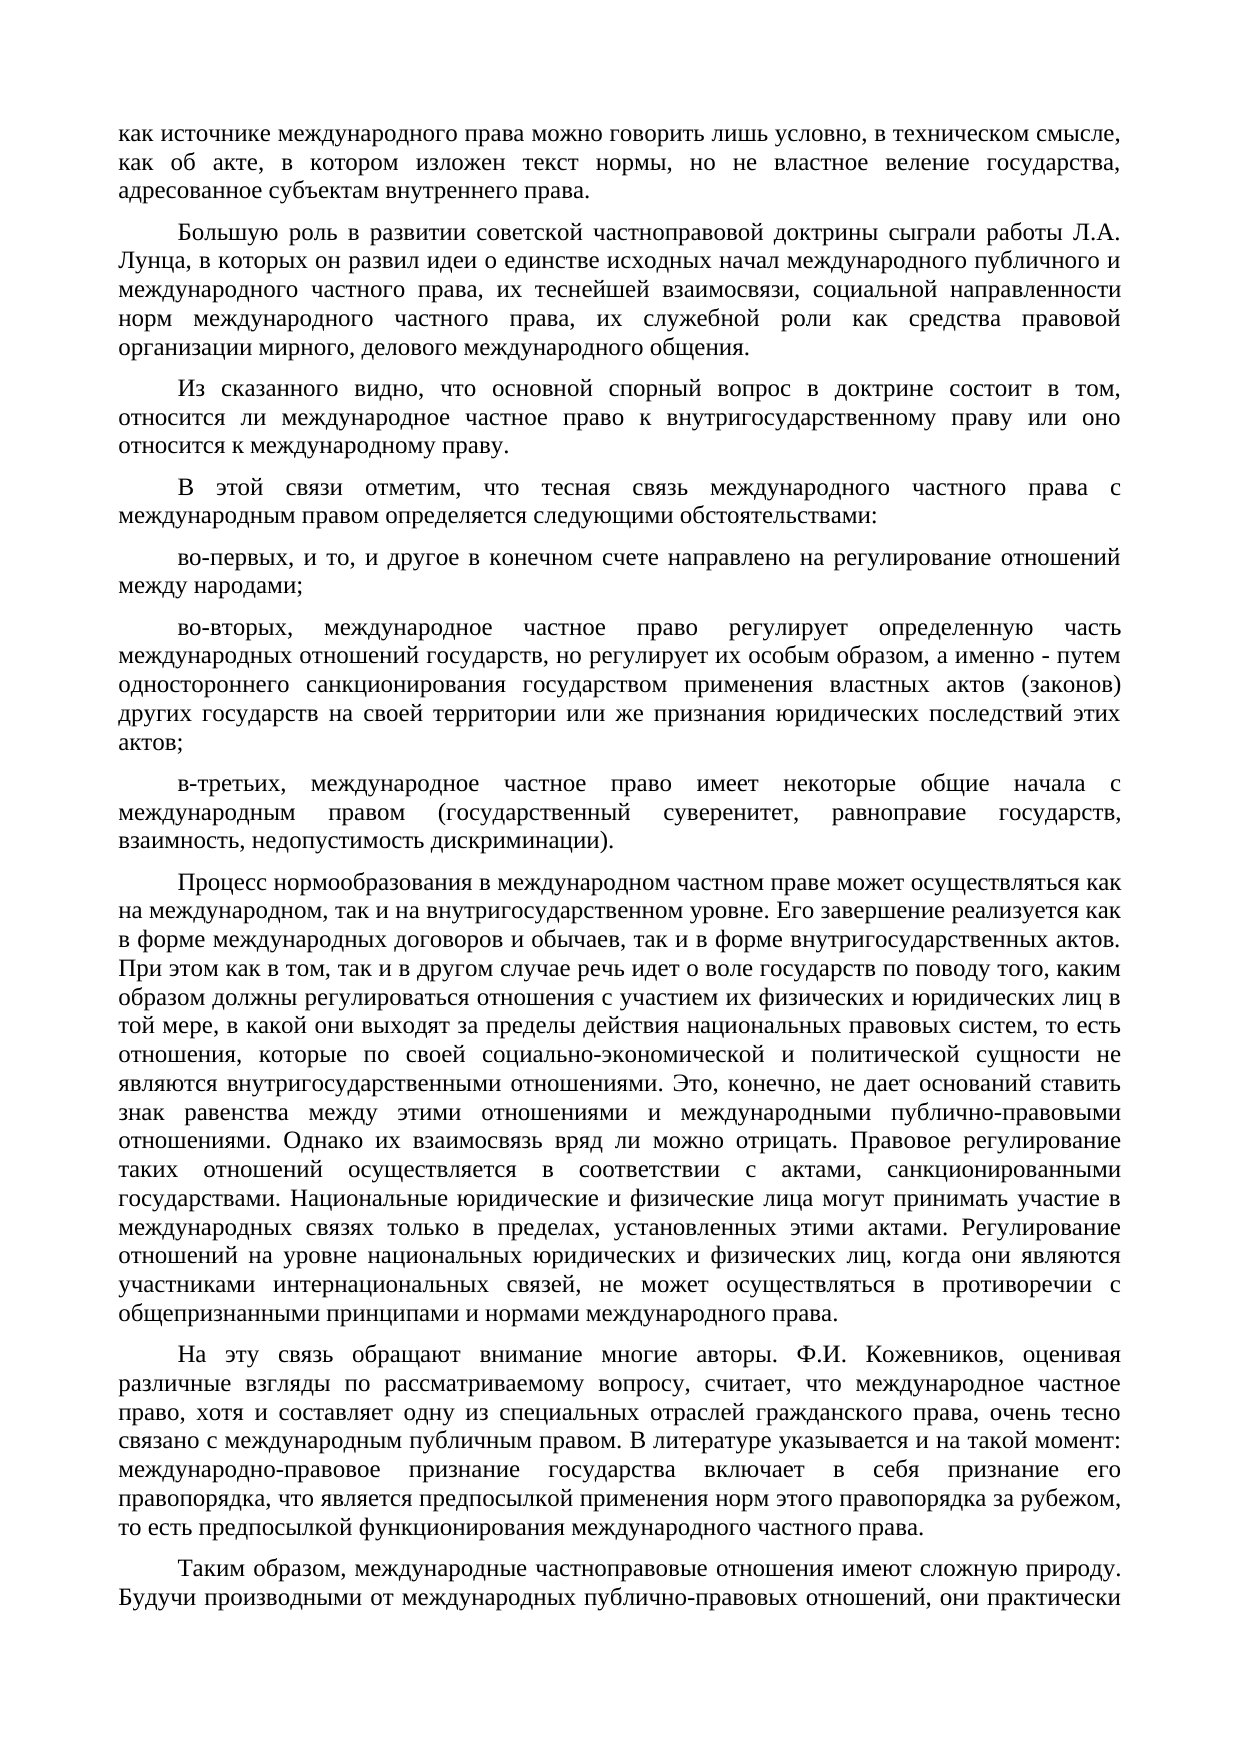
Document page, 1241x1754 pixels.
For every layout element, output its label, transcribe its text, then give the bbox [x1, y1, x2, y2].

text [118, 1553, 1122, 1611]
text Из сказанного видно, что основной спорный вопрос в доктрине состоит в том, относится ли международное частное право к внутригосударственному праву или оно относится к международному праву. [118, 373, 1122, 459]
text На эту связь обращают внимание многие авторы. Ф.И. Кожевников, оценивая различные взгляды по рассматриваемому вопросу, считает, что международное частное право, хотя и составляет одну из специальных отраслей гражданского права, очень тесно связано с международным публичным правом. В литературе указывается и на такой момент: международно-правовое признание государства включает в себя признание его правопорядка, что является предпосылкой применения норм этого правопорядка за рубежом, то есть предпосылкой функционирования международного частного права. [118, 1339, 1122, 1541]
text в-третьих, международное частное право имеет некоторые общие начала с международным правом (государственный суверенитет, равноправие государств, взаимность, недопустимость дискриминации). [118, 768, 1122, 854]
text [118, 118, 1122, 204]
text во-первых, и то, и другое в конечном счете направлено на регулирование отношений между народами; [118, 542, 1122, 599]
text Процесс нормообразования в международном частном праве может осуществляться как на международном, так и на внутригосударственном уровне. Его завершение реализуется как в форме международных договоров и обычаев, так и в форме внутригосударственных актов. При этом как в том, так и в другом случае речь идет о воле государств по поводу того, каким образом должны регулироваться отношения с участием их физических и юридических лиц в той мере, в какой они выходят за пределы действия национальных правовых систем, то есть отношения, которые по своей социально-экономической и политической сущности не являются внутригосударственными отношениями. Это, конечно, не дает оснований ставить знак равенства между этими отношениями и международными публично-правовыми отношениями. Однако их взаимосвязь вряд ли можно отрицать. Правовое регулирование таких отношений осуществляется в соответствии с актами, санкционированными государствами. Национальные юридические и физические лица могут принимать участие в международных связях только в пределах, установленных этими актами. Регулирование отношений на уровне национальных юридических и физических лиц, когда они являются участниками интернациональных связей, не может осуществляться в противоречии с общепризнанными принципами и нормами международного права. [118, 867, 1122, 1327]
text во-вторых, международное частное право регулирует определенную часть международных отношений государств, но регулирует их особым образом, а именно - путем одностороннего санкционирования государством применения властных актов (законов) других государств на своей территории или же признания юридических последствий этих актов; [118, 612, 1122, 756]
text Большую роль в развитии советской частноправовой доктрины сыграли работы Л.А. Лунца, в которых он развил идеи о единстве исходных начал международного публичного и международного частного права, их теснейшей взаимосвязи, социальной направленности норм международного частного права, их служебной роли как средства правовой организации мирного, делового международного общения. [118, 217, 1122, 361]
text В этой связи отметим, что тесная связь международного частного права с международным правом определяется следующими обстоятельствами: [118, 472, 1122, 529]
